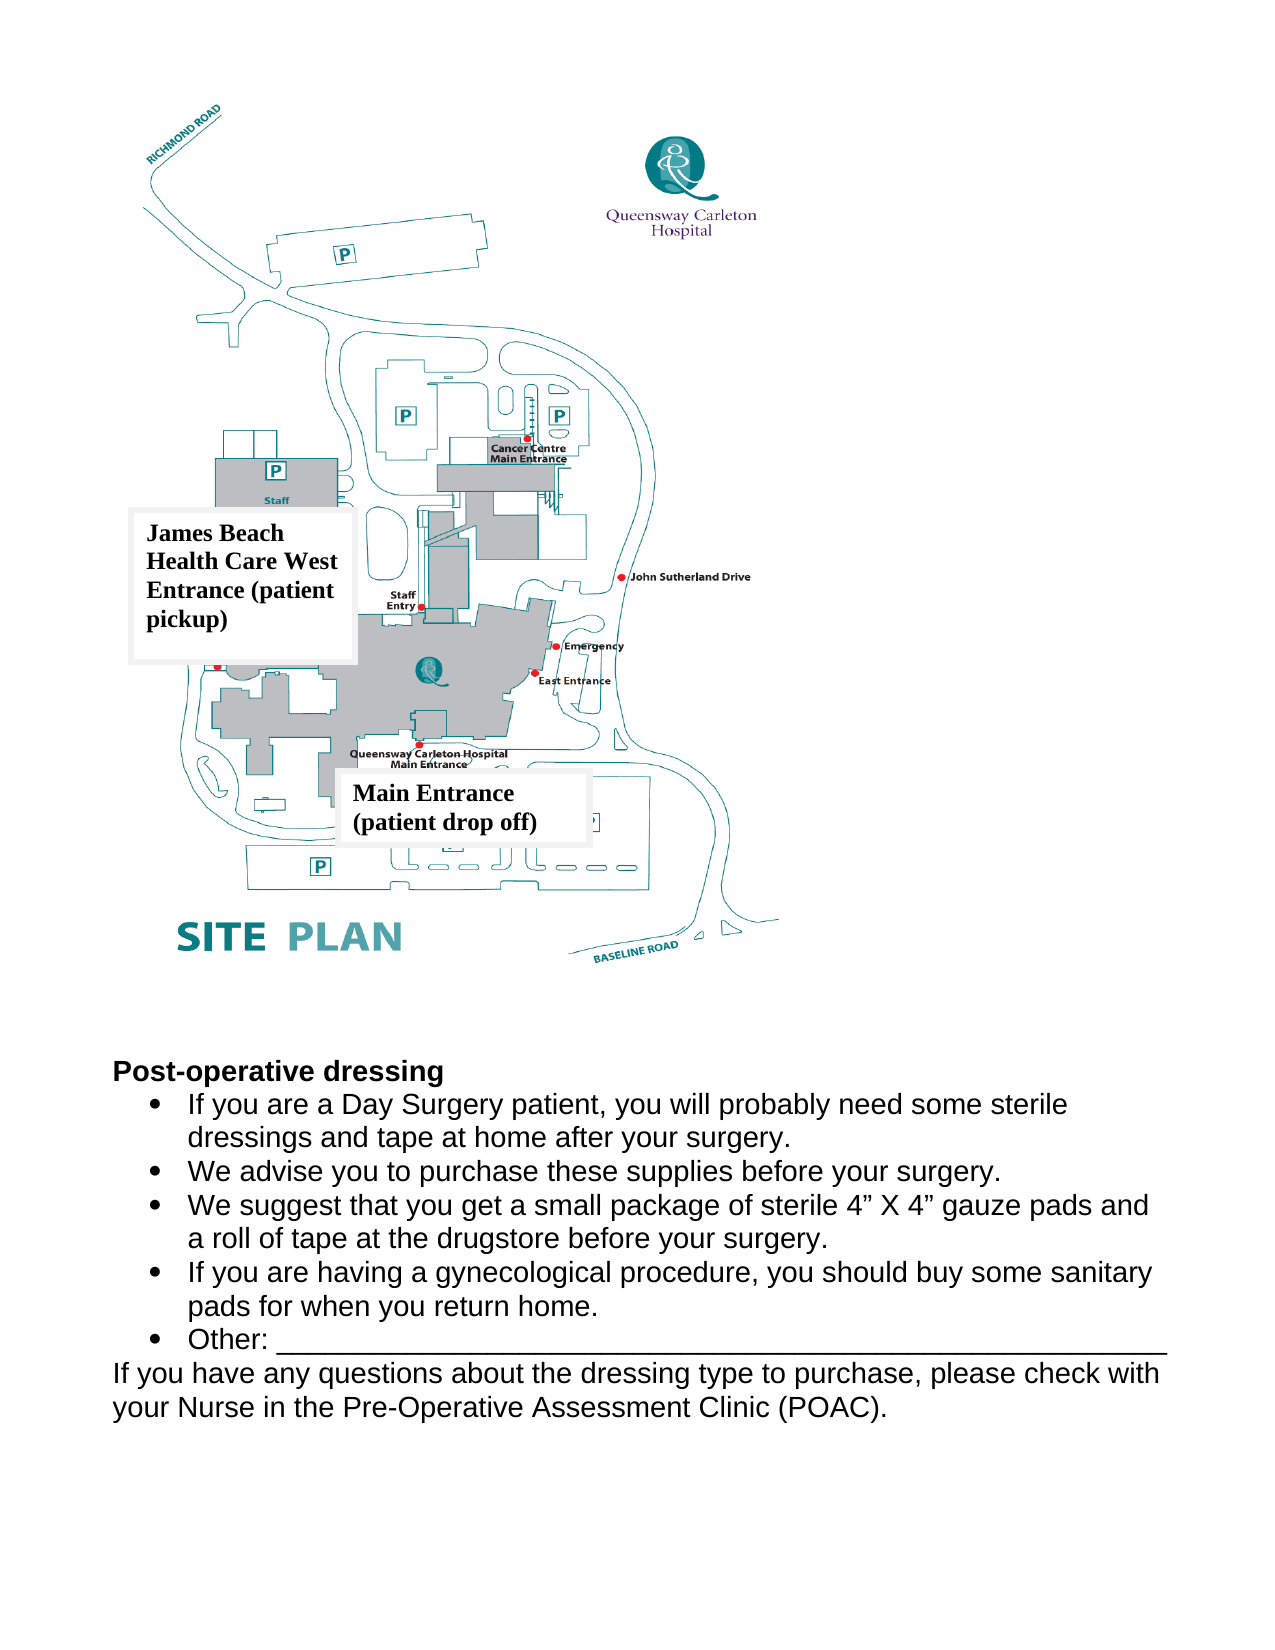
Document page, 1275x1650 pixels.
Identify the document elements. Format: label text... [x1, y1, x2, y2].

picture [131, 91, 781, 996]
list We advise you to purchase these supplies before your surgery. [150, 1154, 1172, 1188]
text If you have any questions about the dressing type to purchase, please check with your Nurse in the Pre-Operative Assessment Clinic (POAC). [112, 1356, 1172, 1423]
list Other: _______________________________________________________ [150, 1322, 1172, 1356]
list We suggest that you get a small package of sterile 4” X 4” gauze pads and a roll of tape at the drugstore before your surgery. [150, 1188, 1172, 1255]
subtitle Post-operative dressing [112, 1059, 1172, 1087]
list If you are a Day Surgery patient, you will probably need some sterile dressings and tape at home after your surgery. [150, 1087, 1172, 1154]
list If you are having a gynecological procedure, you should buy some sanitary pads for when you return home. [150, 1255, 1172, 1322]
